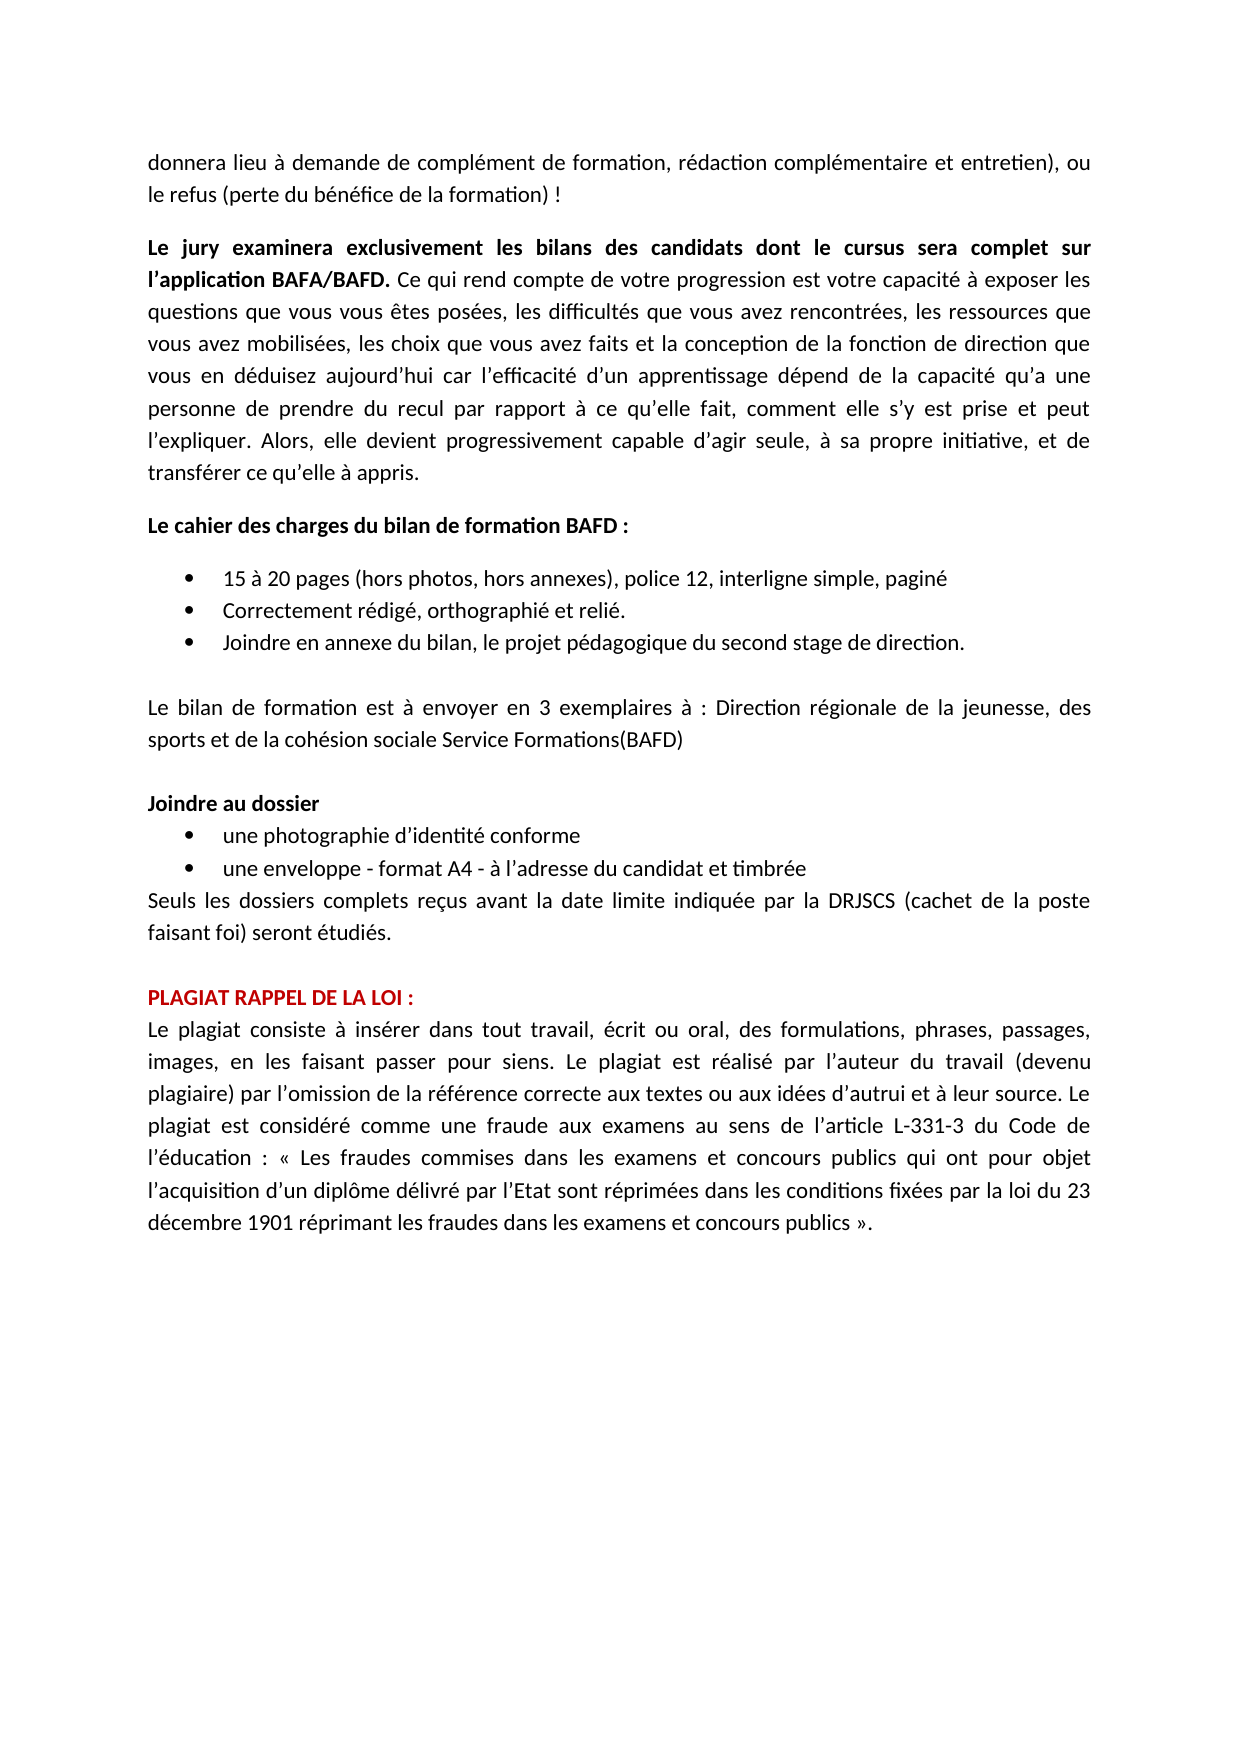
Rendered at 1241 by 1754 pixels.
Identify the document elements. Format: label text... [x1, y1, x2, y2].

list 15 à 20 pages (hors photos, hors annexes), police 12, interligne simple, paginé [185, 564, 1093, 592]
text Le jury examinera exclusivement les bilans des candidats dont le cursus sera complet sur l’application BAFA/BAFD. Ce qui rend compte de votre progression est votre capacité à exposer les questions que vous vous êtes posées, les difficultés que vous avez rencontrées, les ressources que vous avez mobilisées, les choix que vous avez faits et la conception de la fonction de direction que vous en déduisez aujourd’hui car l’efficacité d’un apprentissage dépend de la capacité qu’a une personne de prendre du recul par rapport à ce qu’elle fait, comment elle s’y est prise et peut l’expliquer. Alors, elle devient progressivement capable d’agir seule, à sa propre initiative, et de transférer ce qu’elle à appris. [148, 233, 1093, 486]
list Correctement rédigé, orthographié et relié. [185, 596, 1093, 624]
list Le bilan de formation est à envoyer en 3 exemplaires à : Direction régionale de la jeunesse, des sports et de la cohésion sociale Service Formations(BAFD) [148, 693, 1093, 753]
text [148, 148, 1093, 208]
list Le plagiat consiste à insérer dans tout travail, écrit ou oral, des formulations, phrases, passages, images, en les faisant passer pour siens. Le plagiat est réalisé par l’auteur du travail (devenu plagiaire) par l’omission de la référence correcte aux textes ou aux idées d’autrui et à leur source. Le plagiat est considéré comme une fraude aux examens au sens de l’article L-331-3 du Code de l’éducation : « Les fraudes commises dans les examens et concours publics qui ont pour objet l’acquisition d’un diplôme délivré par l’Etat sont réprimées dans les conditions fixées par la loi du 23 décembre 1901 réprimant les fraudes dans les examens et concours publics ». [148, 1015, 1093, 1236]
list Joindre en annexe du bilan, le projet pédagogique du second stage de direction. [185, 628, 1093, 657]
list une photographie d’identité conforme [185, 822, 1093, 850]
list PLAGIAT RAPPEL DE LA LOI : [148, 983, 1093, 1011]
text Le cahier des charges du bilan de formation BAFD : [148, 511, 1093, 539]
list Joindre au dossier [148, 789, 1093, 817]
list Seuls les dossiers complets reçus avant la date limite indiquée par la DRJSCS (cachet de la poste faisant foi) seront étudiés. [148, 886, 1093, 946]
list une enveloppe - format A4 - à l’adresse du candidat et timbrée [185, 854, 1093, 882]
